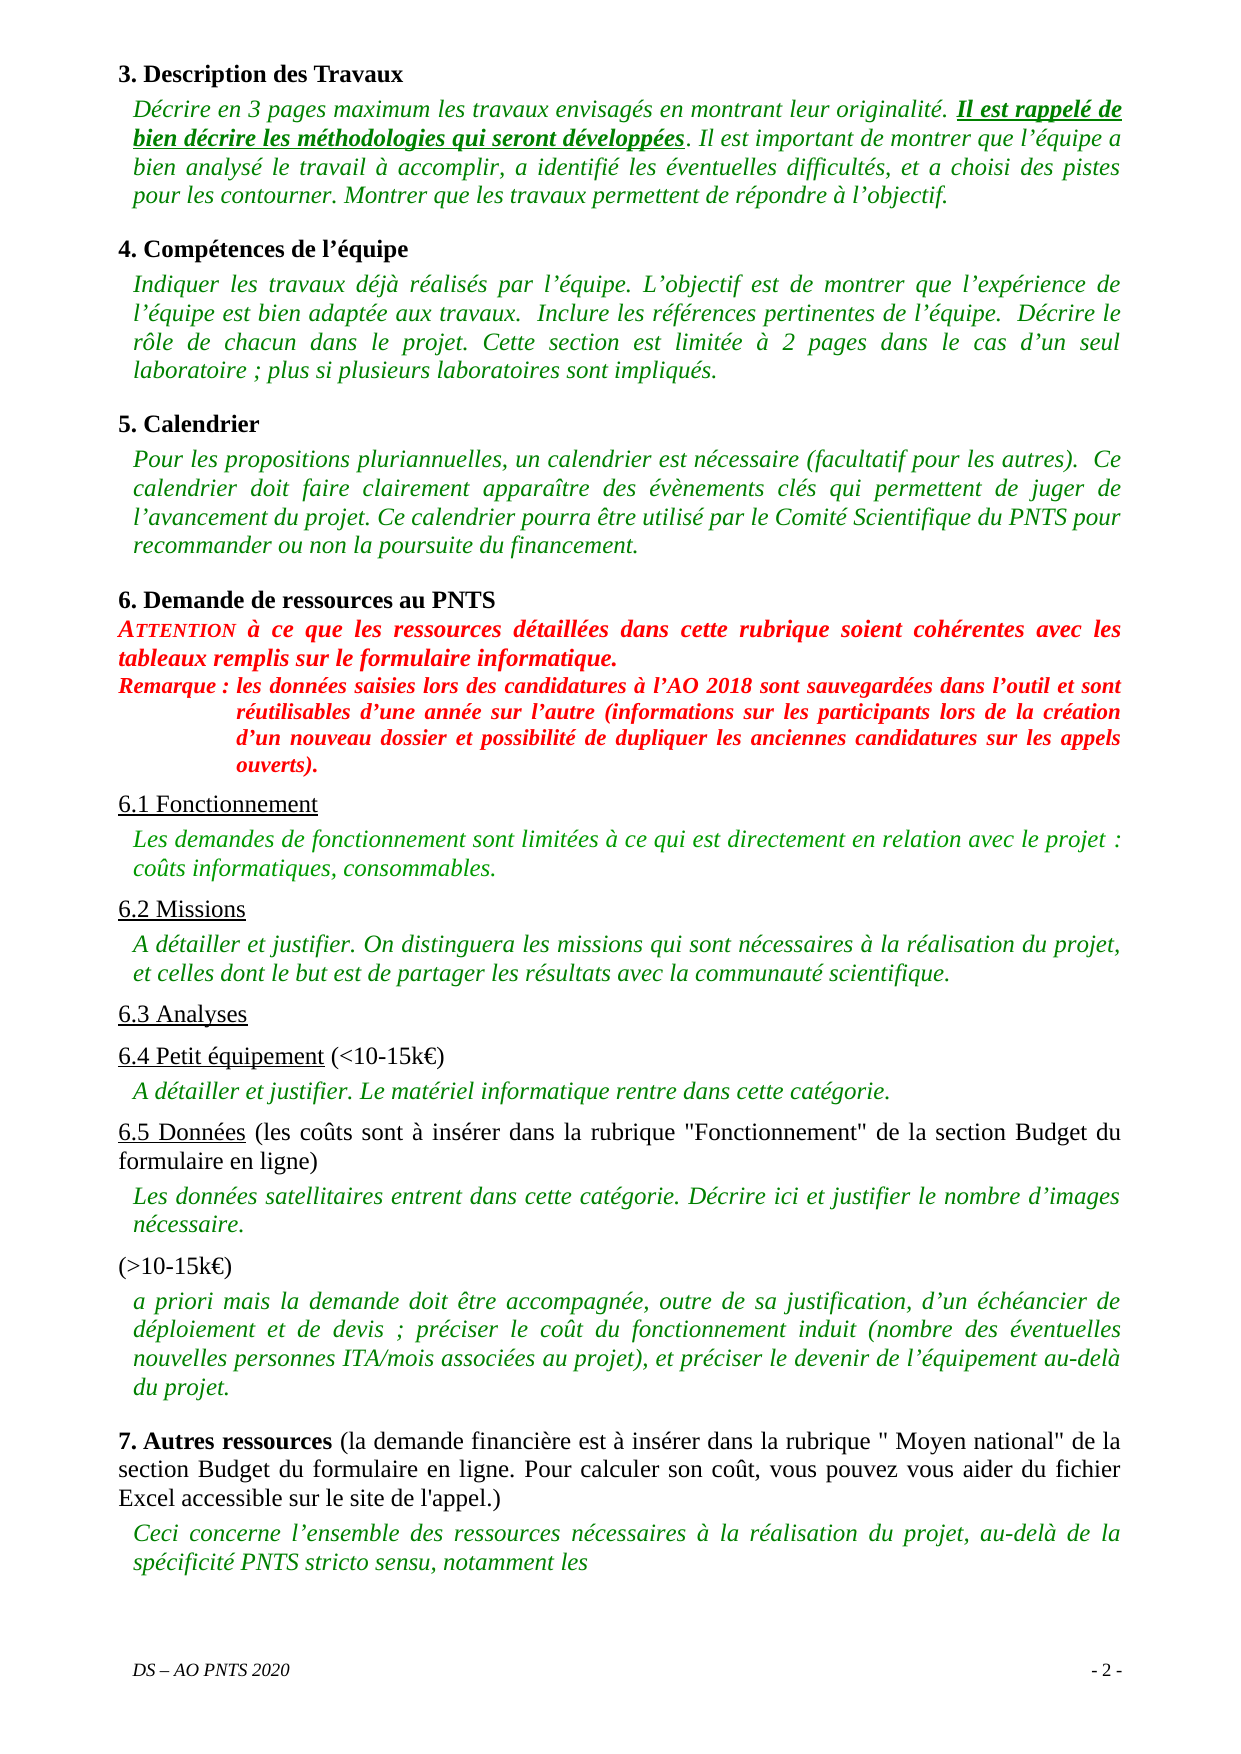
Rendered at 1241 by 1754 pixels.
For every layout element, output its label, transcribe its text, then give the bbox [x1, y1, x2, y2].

text Attention à ce que les ressources détaillées dans cette rubrique soient cohérentes avec les tableaux remplis sur le formulaire informatique. [118, 614, 1122, 672]
subtitle 3. Description des Travaux [118, 59, 1122, 88]
subtitle 6.1 Fonctionnement [118, 789, 1122, 818]
text Les équipements dont l’acquisition est nécessaire à la réalisation du projet sont éligibles a priori mais la demande doit être accompagnée, outre de sa justification, d’un échéancier de déploiement et de devis ; préciser le coût du fonctionnement induit (nombre des éventuelles nouvelles personnes ITA/mois associées au projet), et préciser le devenir de l’équipement au-delà du projet. [133, 1286, 1122, 1401]
text Pour les propositions pluriannuelles, un calendrier est nécessaire (facultatif pour les autres). Ce calendrier doit faire clairement apparaître des évènements clés qui permettent de juger de l’avancement du projet. Ce calendrier pourra être utilisé par le Comité Scientifique du PNTS pour recommander ou non la poursuite du financement. [133, 444, 1122, 559]
subtitle 6.5 Données (les coûts sont à insérer dans la rubrique "Fonctionnement" de la section Budget du formulaire en ligne) [118, 1117, 1122, 1174]
text Les demandes de fonctionnement sont limitées à ce qui est directement en relation avec le projet : coûts informatiques, consommables. [133, 824, 1122, 882]
text Les données satellitaires entrent dans cette catégorie. Décrire ici et justifier le nombre d’images nécessaire. [133, 1181, 1122, 1238]
text A détailler et justifier. Le matériel informatique rentre dans cette catégorie. [133, 1076, 1122, 1104]
subtitle 6.3 Analyses [118, 999, 1122, 1028]
text 6. Demande de ressources au PNTS [118, 585, 1122, 614]
subtitle 5. Calendrier [118, 409, 1122, 438]
subtitle 6.6 Equipement (>10-15k€) [118, 1251, 1122, 1279]
subtitle 6.4 Petit équipement (<10-15k€) [118, 1041, 1122, 1069]
subtitle 4. Compétences de l’équipe [118, 234, 1122, 263]
subtitle 6.2 Missions [118, 894, 1122, 923]
text Indiquer les travaux déjà réalisés par l’équipe. L’objectif est de montrer que l’expérience de l’équipe est bien adaptée aux travaux. Inclure les références pertinentes de l’équipe. Décrire le rôle de chacun dans le projet. Cette section est limitée à 2 pages dans le cas d’un seul laboratoire ; plus si plusieurs laboratoires sont impliqués. [133, 269, 1122, 384]
text A détailler et justifier. On distinguera les missions qui sont nécessaires à la réalisation du projet, et celles dont le but est de partager les résultats avec la communauté scientifique. [133, 929, 1122, 987]
text Ceci concerne l’ensemble des ressources nécessaires à la réalisation du projet, au-delà de la spécificité PNTS stricto sensu, notamment les demandes de campagne à la mer, “Vols Avion”, “Vols Ballon”, les commissions de l’IDRIS pour le temps calcul, les demandes de soutien à la DT INSU, etc. qui doivent être justifiées ici en utilisant les documents complémentaires ad hoc le cas échéant. [133, 1518, 1122, 1576]
subtitle 7. Autres ressources (la demande financière est à insérer dans la rubrique " Moyen national" de la section Budget du formulaire en ligne. Pour calculer son coût, vous pouvez vous aider du fichier Excel accessible sur le site de l'appel.) [118, 1426, 1122, 1512]
text Décrire en 3 pages maximum les travaux envisagés en montrant leur originalité. Il est rappelé de bien décrire les méthodologies qui seront développées. Il est important de montrer que l’équipe a bien analysé le travail à accomplir, a identifié les éventuelles difficultés, et a choisi des pistes pour les contourner. Montrer que les travaux permettent de répondre à l’objectif. [133, 94, 1122, 209]
text Remarque : les données saisies lors des candidatures à l’AO 2018 sont sauvegardées dans l’outil et sont réutilisables d’une année sur l’autre (informations sur les participants lors de la création d’un nouveau dossier et possibilité de dupliquer les anciennes candidatures sur les appels ouverts). [118, 672, 1122, 777]
